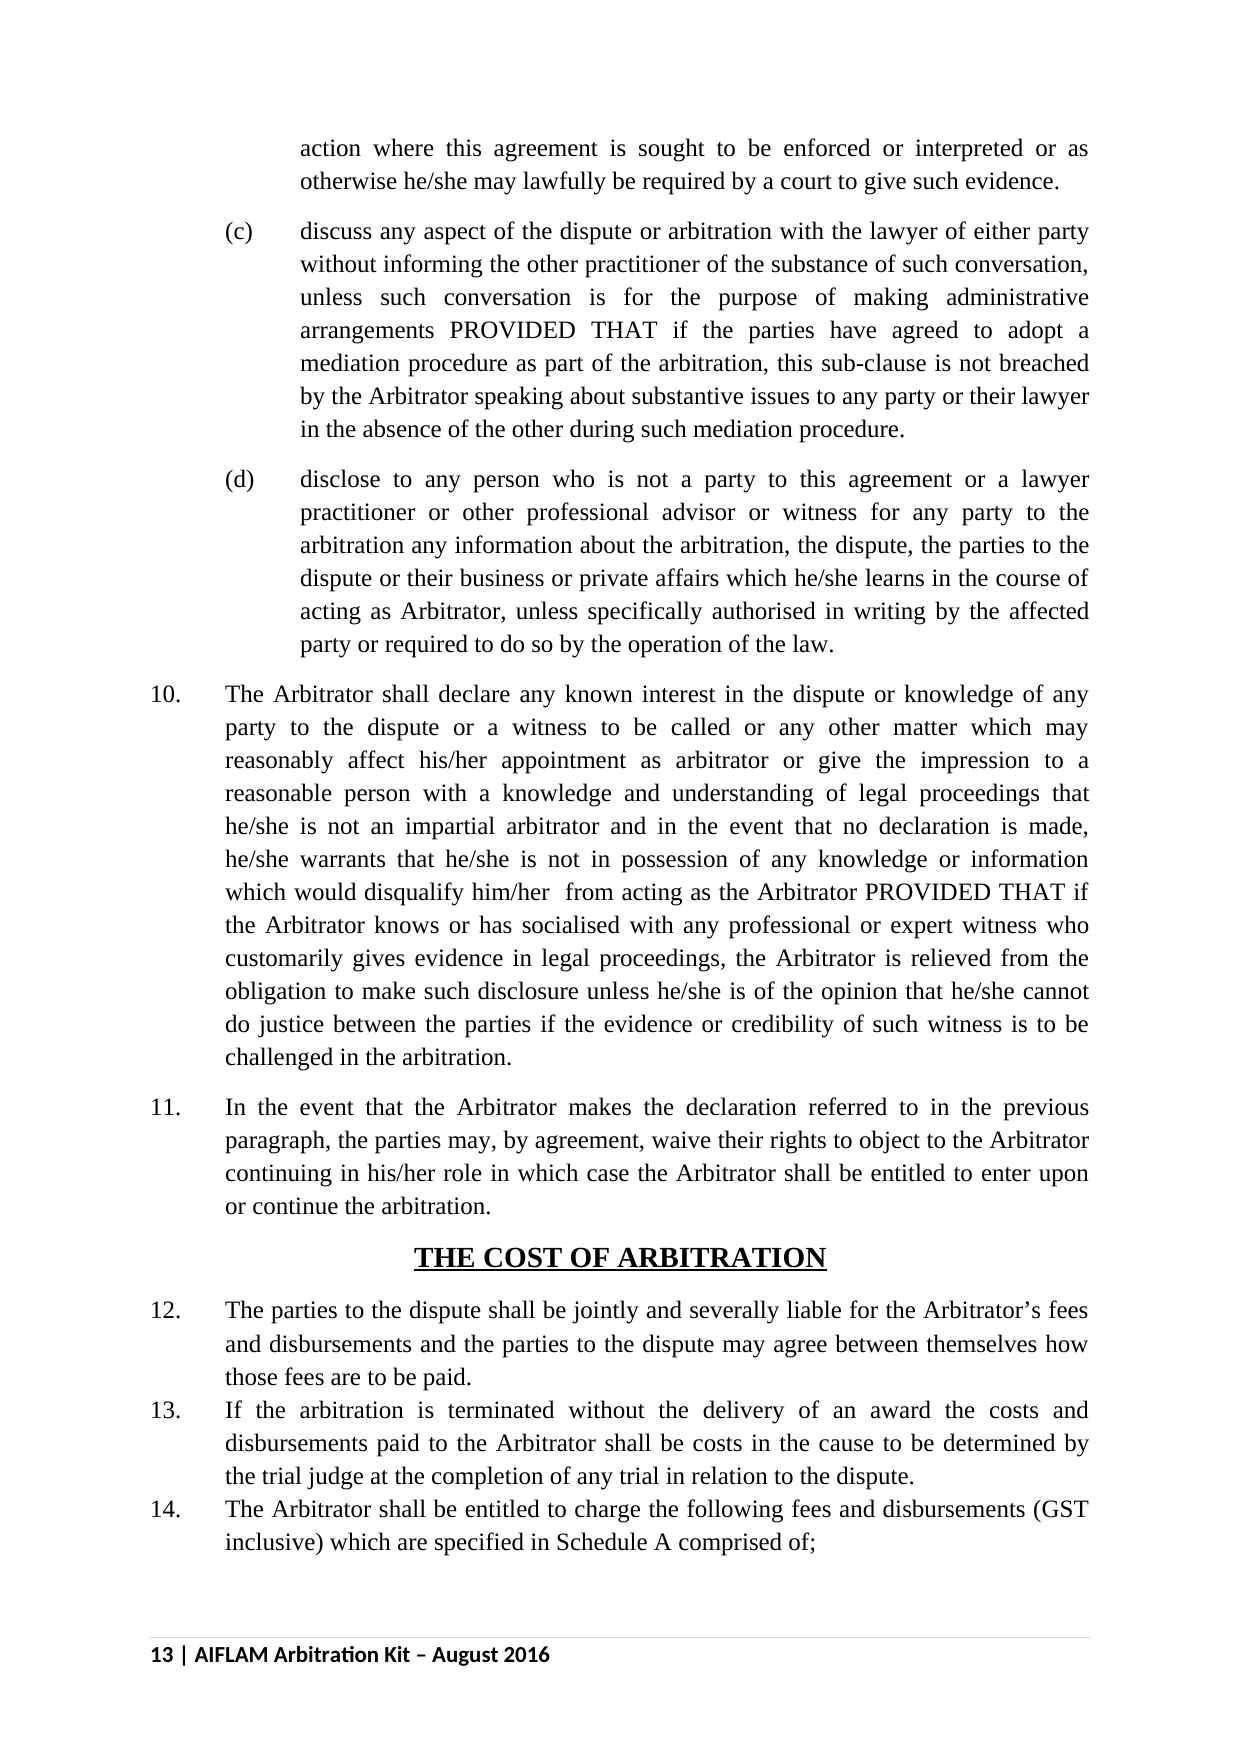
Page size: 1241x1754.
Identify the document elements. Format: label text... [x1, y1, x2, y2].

list In the event that the Arbitrator makes the declaration referred to in the previous paragraph, the parties may, by agreement, waive their rights to object to the Arbitrator continuing in his/her role in which case the Arbitrator shall be entitled to enter upon or continue the arbitration. [150, 1092, 1090, 1219]
list disclose to any person who is not a party to this agreement or a lawyer practitioner or other professional advisor or witness for any party to the arbitration any information about the arbitration, the dispute, the parties to the dispute or their business or private affairs which he/she learns in the course of acting as Arbitrator, unless specifically authorised in writing by the affected party or required to do so by the operation of the law. [225, 464, 1090, 658]
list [225, 133, 1090, 195]
list The Arbitrator shall be entitled to charge the following fees and disbursements (GST inclusive) which are specified in Schedule A comprised of; [150, 1494, 1090, 1556]
list The Arbitrator shall declare any known interest in the dispute or knowledge of any party to the dispute or a witness to be called or any other matter which may reasonably affect his/her appointment as arbitrator or give the impression to a reasonable person with a knowledge and understanding of legal proceedings that he/she is not an impartial arbitrator and in the event that no declaration is made, he/she warrants that he/she is not in possession of any knowledge or information which would disqualify him/her from acting as the Arbitrator PROVIDED THAT if the Arbitrator knows or has socialised with any professional or expert witness who customarily gives evidence in legal proceedings, the Arbitrator is relieved from the obligation to make such disclosure unless he/she is of the opinion that he/she cannot do justice between the parties if the evidence or credibility of such witness is to be challenged in the arbitration. [150, 679, 1090, 1071]
list The parties to the dispute shall be jointly and severally liable for the Arbitrator’s fees and disbursements and the parties to the dispute may agree between themselves how those fees are to be paid. [150, 1296, 1090, 1390]
list If the arbitration is terminated without the delivery of an award the costs and disbursements paid to the Arbitrator shall be costs in the cause to be determined by the trial judge at the completion of any trial in relation to the dispute. [150, 1395, 1090, 1489]
list discuss any aspect of the dispute or arbitration with the lawyer of either party without informing the other practitioner of the substance of such conversation, unless such conversation is for the purpose of making administrative arrangements PROVIDED THAT if the parties have agreed to adopt a mediation procedure as part of the arbitration, this sub-clause is not breached by the Arbitrator speaking about substantive issues to any party or their lawyer in the absence of the other during such mediation procedure. [225, 216, 1090, 443]
subtitle THE COST OF ARBITRATION [150, 1240, 1090, 1274]
